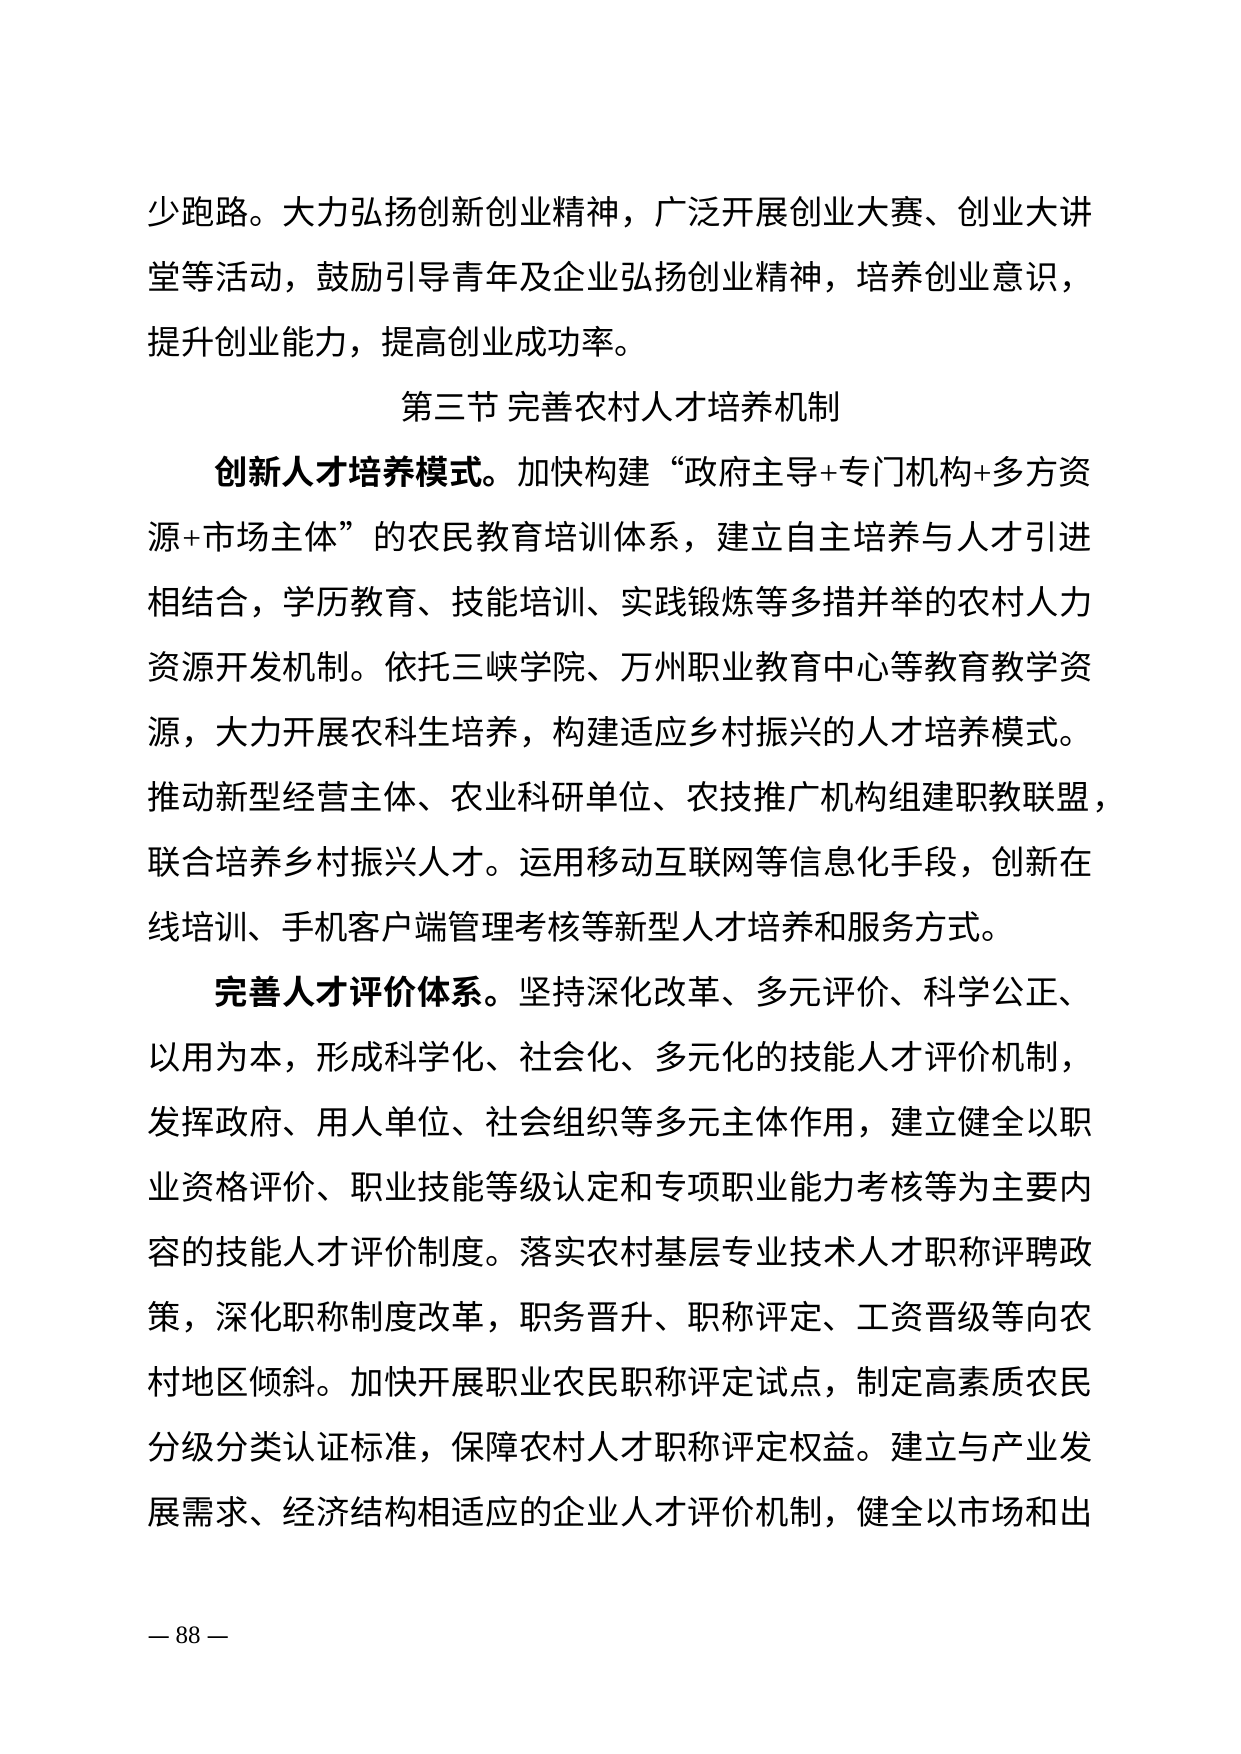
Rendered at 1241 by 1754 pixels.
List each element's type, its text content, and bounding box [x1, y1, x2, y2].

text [148, 957, 1092, 1542]
text 第三节 完善农村人才培养机制 [148, 372, 1092, 437]
text 创新人才培养模式。加快构建“政府主导+专门机构+多方资源+市场主体”的农民教育培训体系，建立自主培养与人才引进相结合，学历教育、技能培训、实践锻炼等多措并举的农村人力资源开发机制。依托三峡学院、万州职业教育中心等教育教学资源，大力开展农科生培养，构建适应乡村振兴的人才培养模式。推动新型经营主体、农业科研单位、农技推广机构组建职教联盟，联合培养乡村振兴人才。运用移动互联网等信息化手段，创新在线培训、手机客户端管理考核等新型人才培养和服务方式。 [148, 437, 1092, 957]
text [148, 177, 1092, 372]
